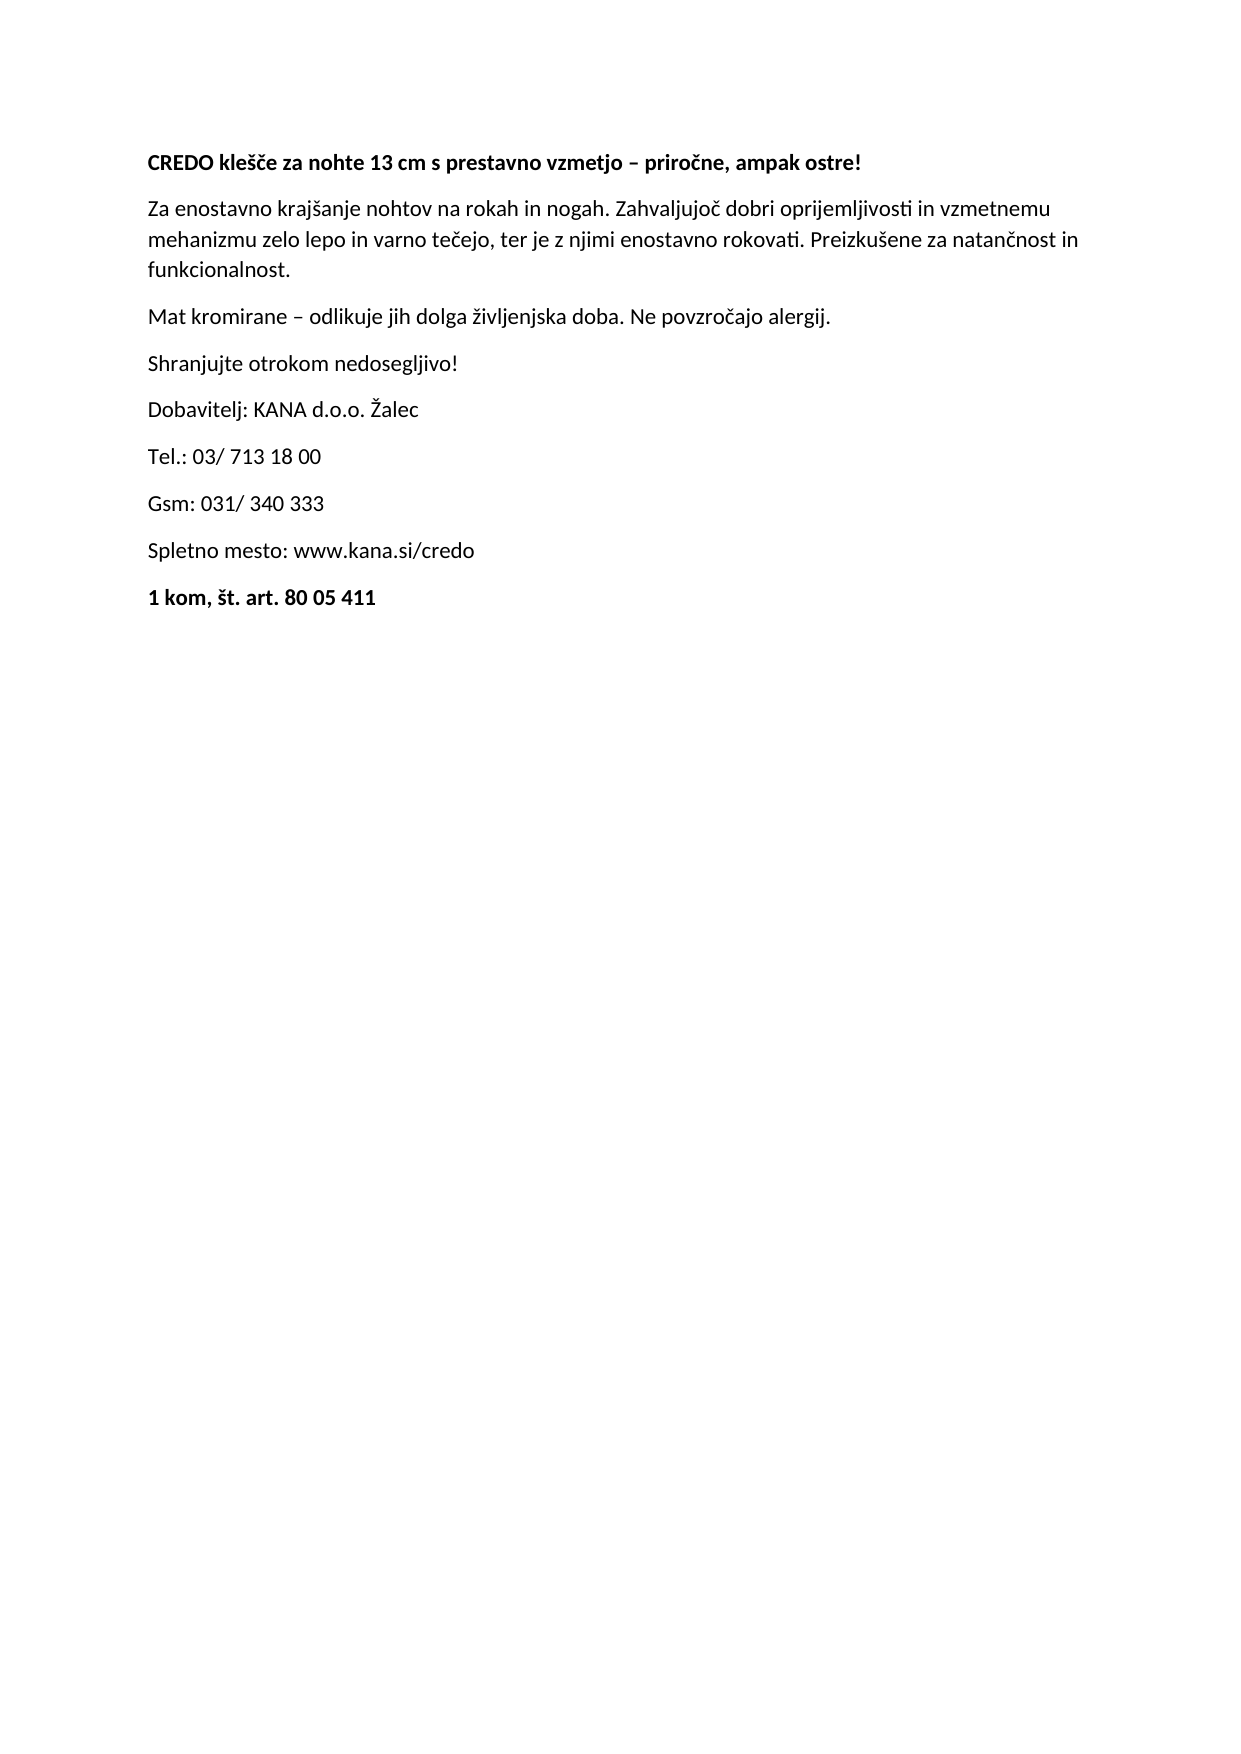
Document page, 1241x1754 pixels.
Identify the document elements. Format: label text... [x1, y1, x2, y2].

text Gsm: 031/ 340 333 [148, 489, 1093, 517]
text Tel.: 03/ 713 18 00 [148, 442, 1093, 470]
text CREDO klešče za nohte 13 cm s prestavno vzmetjo – priročne, ampak ostre! [148, 148, 1093, 176]
text Shranjujte otrokom nedosegljivo! [148, 349, 1093, 377]
text 1 kom, št. art. 80 05 411 [148, 583, 1093, 611]
text Spletno mesto: www.kana.si/credo [148, 536, 1093, 564]
text Za enostavno krajšanje nohtov na rokah in nogah. Zahvaljujoč dobri oprijemljivosti in vzmetnemu mehanizmu zelo lepo in varno tečejo, ter je z njimi enostavno rokovati. Preizkušene za natančnost in funkcionalnost. [148, 194, 1093, 283]
text Mat kromirane – odlikuje jih dolga življenjska doba. Ne povzročajo alergij. [148, 302, 1093, 330]
text Dobavitelj: KANA d.o.o. Žalec [148, 396, 1093, 423]
